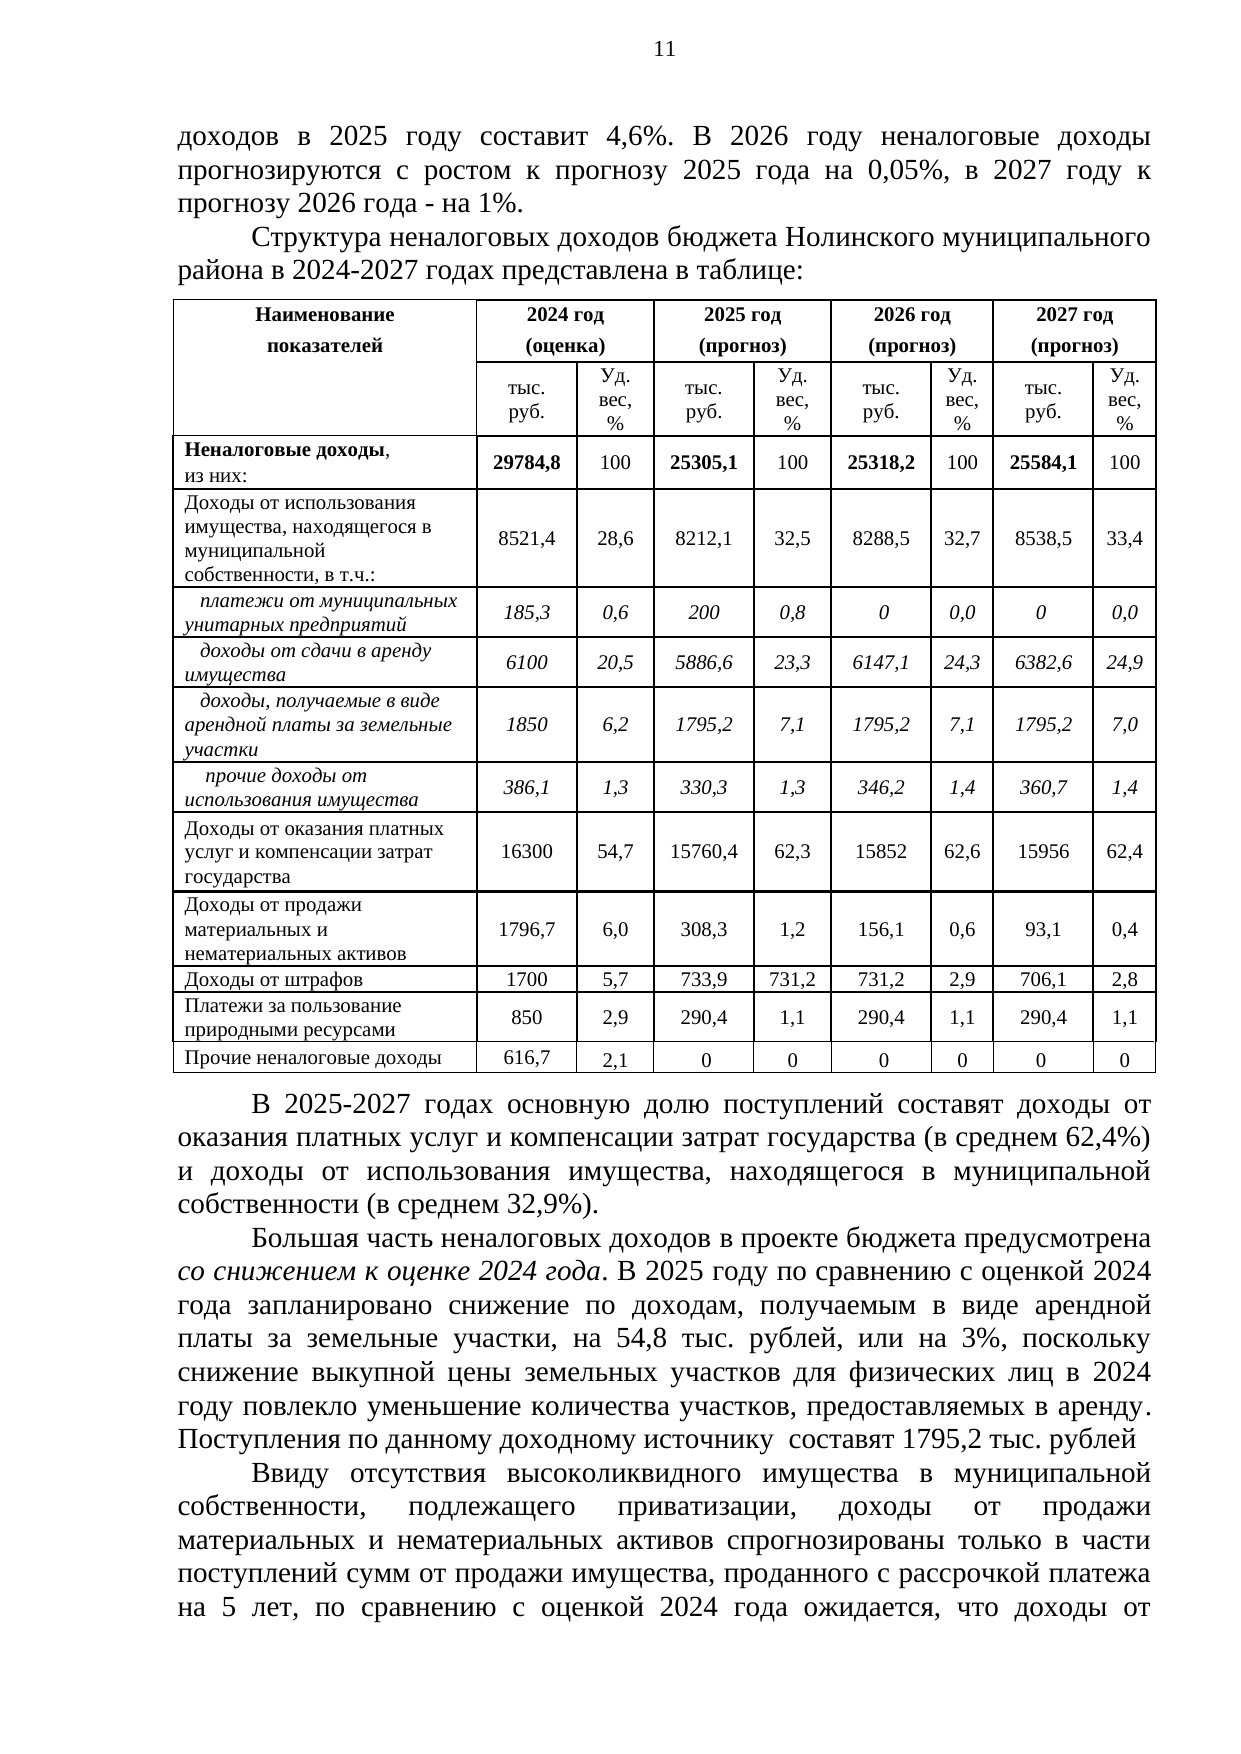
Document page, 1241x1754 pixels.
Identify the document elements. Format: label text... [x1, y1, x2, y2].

table_cell 0,6 [578, 588, 653, 636]
table_cell 6147,1 [832, 638, 930, 686]
table_cell 1,1 [755, 993, 830, 1041]
table_cell 0 [654, 1042, 753, 1072]
table_cell 2,9 [932, 967, 992, 991]
table_cell 100 [578, 437, 653, 487]
table_cell 8521,4 [478, 490, 576, 586]
table_header 2026 год [832, 301, 992, 328]
table_cell 6382,6 [994, 638, 1092, 686]
table_cell 24,9 [1094, 638, 1155, 686]
table_cell 185,3 [478, 588, 576, 636]
table_cell 1,3 [755, 763, 830, 811]
table_cell 0 [994, 1042, 1093, 1072]
table_cell Доходы от оказания платных услуг и компенсации затрат государства [174, 813, 476, 890]
table_cell из них: [174, 461, 476, 487]
table_cell 32,5 [755, 490, 830, 586]
table_cell 100 [1094, 437, 1155, 487]
table_cell (прогноз) [994, 328, 1155, 361]
table_cell 62,4 [1094, 813, 1155, 890]
table_cell 16300 [478, 813, 576, 890]
table_cell 733,9 [655, 967, 753, 991]
table_cell 20,5 [578, 638, 653, 686]
table_cell Уд. вес, % [755, 363, 830, 435]
table_cell 0,8 [755, 588, 830, 636]
table_cell 2,8 [1094, 967, 1155, 991]
table_header 2024 год [477, 301, 653, 328]
table_cell 0 [832, 1042, 931, 1072]
table_cell 0 [832, 588, 930, 636]
table_cell 731,2 [832, 967, 930, 991]
table_cell 290,4 [994, 993, 1092, 1041]
table_cell 7,1 [932, 688, 992, 761]
table_cell 15956 [994, 813, 1092, 890]
table_cell 0,4 [1094, 893, 1155, 964]
table_cell 1795,2 [994, 688, 1092, 761]
table_header 2025 год [655, 301, 830, 328]
table_cell 0,6 [932, 893, 992, 964]
table_cell 706,1 [994, 967, 1092, 991]
table_cell 62,3 [755, 813, 830, 890]
table_cell доходы, получаемые в виде арендной платы за земельные участки [174, 688, 476, 761]
table_cell показателей [174, 328, 476, 361]
text В 2025-2027 годах основную долю поступлений составят доходы от оказания платных услуг и компенсации затрат государства (в среднем 62,4%) и доходы от использования имущества, находящегося в муниципальной собственности (в среднем 32,9%). [177, 1086, 1152, 1220]
table_cell 8288,5 [832, 490, 930, 586]
table_cell 24,3 [932, 638, 992, 686]
table_cell Доходы от использования имущества, находящегося в муниципальной собственности, в т.ч.: [174, 490, 476, 586]
table_cell 25584,1 [994, 437, 1092, 487]
table_cell 62,6 [932, 813, 992, 890]
table_cell 6100 [478, 638, 576, 686]
table_cell 330,3 [655, 763, 753, 811]
table_cell доходы от сдачи в аренду имущества [174, 638, 476, 686]
table_cell 731,2 [755, 967, 830, 991]
table_cell 0 [754, 1042, 831, 1072]
table_cell 6,0 [578, 893, 653, 964]
table_cell 346,2 [832, 763, 930, 811]
table_cell тыс. руб. [477, 363, 576, 435]
table_cell 290,4 [832, 993, 930, 1041]
table_cell 1795,2 [832, 688, 930, 761]
table_cell 0,0 [932, 588, 992, 636]
table_cell 25318,2 [832, 437, 930, 487]
table_cell тыс. руб. [655, 363, 753, 435]
table_cell 15760,4 [655, 813, 753, 890]
table_cell 28,6 [578, 490, 653, 586]
table_cell Платежи за пользование природными ресурсами [174, 993, 476, 1041]
table_cell [174, 361, 476, 435]
table_cell 100 [932, 437, 992, 487]
table_cell 8538,5 [994, 490, 1092, 586]
table_cell 100 [755, 437, 830, 487]
table_cell Уд. вес, % [1094, 363, 1155, 435]
table_cell 29784,8 [478, 437, 576, 487]
table_cell 1,2 [755, 893, 830, 964]
table_cell 0 [1094, 1041, 1155, 1072]
table_cell 2,9 [578, 993, 653, 1041]
table_cell 25305,1 [655, 437, 753, 487]
table_cell 8212,1 [655, 490, 753, 586]
table_cell 15852 [832, 813, 930, 890]
table_cell 1,4 [932, 763, 992, 811]
table_cell 1,1 [1094, 993, 1155, 1041]
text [177, 1455, 1152, 1622]
table_cell 1850 [478, 688, 576, 761]
table_cell 32,7 [932, 490, 992, 586]
table_cell Доходы от штрафов [174, 967, 476, 991]
table_cell Уд. вес, % [578, 363, 653, 435]
table_cell 33,4 [1094, 490, 1155, 586]
table_cell 360,7 [994, 763, 1092, 811]
table_cell Прочие неналоговые доходы [174, 1042, 476, 1072]
text Структура неналоговых доходов бюджета Нолинского муниципального района в 2024-2027 годах представлена в таблице: [177, 219, 1152, 286]
table_cell 1796,7 [478, 893, 576, 964]
table_header Наименование [174, 300, 476, 328]
table_cell Уд. вес, % [932, 363, 992, 435]
table_header 2027 год [994, 301, 1155, 328]
table_cell 386,1 [478, 763, 576, 811]
table_cell 0 [994, 588, 1092, 636]
table_cell (прогноз) [832, 328, 992, 361]
table_cell 7,0 [1094, 688, 1155, 761]
table_cell тыс. руб. [832, 363, 930, 435]
table_cell 156,1 [832, 893, 930, 964]
text Большая часть неналоговых доходов в проекте бюджета предусмотрена со снижением к оценке 2024 года. В 2025 году по сравнению с оценкой 2024 года запланировано снижение по доходам, получаемым в виде арендной платы за земельные участки, на 54,8 тыс. рублей, или на 3%, поскольку снижение выкупной цены земельных участков для физических лиц в 2024 году повлекло уменьшение количества участков, предоставляемых в аренду. Поступления по данному доходному источнику составят 1795,2 тыс. рублей [177, 1220, 1152, 1455]
table_cell 93,1 [994, 893, 1092, 964]
table_cell платежи от муниципальных унитарных предприятий [174, 588, 476, 636]
table_cell 1795,2 [655, 688, 753, 761]
table_cell 1700 [478, 967, 576, 991]
table_cell (оценка) [477, 328, 653, 361]
table_cell 0,0 [1094, 588, 1155, 636]
table_cell (прогноз) [655, 328, 830, 361]
table_cell 200 [655, 588, 753, 636]
table_cell Неналоговые доходы, [174, 436, 476, 461]
table_cell 23,3 [755, 638, 830, 686]
table_cell Доходы от продажи материальных и нематериальных активов [174, 893, 476, 964]
table_cell 850 [478, 993, 576, 1041]
table_cell 0 [932, 1042, 993, 1072]
table_cell 6,2 [578, 688, 653, 761]
table_cell 308,3 [655, 893, 753, 964]
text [177, 118, 1152, 219]
table_cell 5,7 [578, 967, 653, 991]
table_cell 1,3 [578, 763, 653, 811]
table_cell 2,1 [577, 1042, 653, 1072]
table_cell 616,7 [477, 1042, 576, 1072]
table_cell тыс. руб. [994, 363, 1092, 435]
table_cell 5886,6 [655, 638, 753, 686]
table_cell 1,1 [932, 993, 992, 1041]
table_cell прочие доходы от использования имущества [174, 763, 476, 811]
table_cell 7,1 [755, 688, 830, 761]
table_cell 1,4 [1094, 763, 1155, 811]
table_cell 290,4 [655, 993, 753, 1041]
table_cell 54,7 [578, 813, 653, 890]
